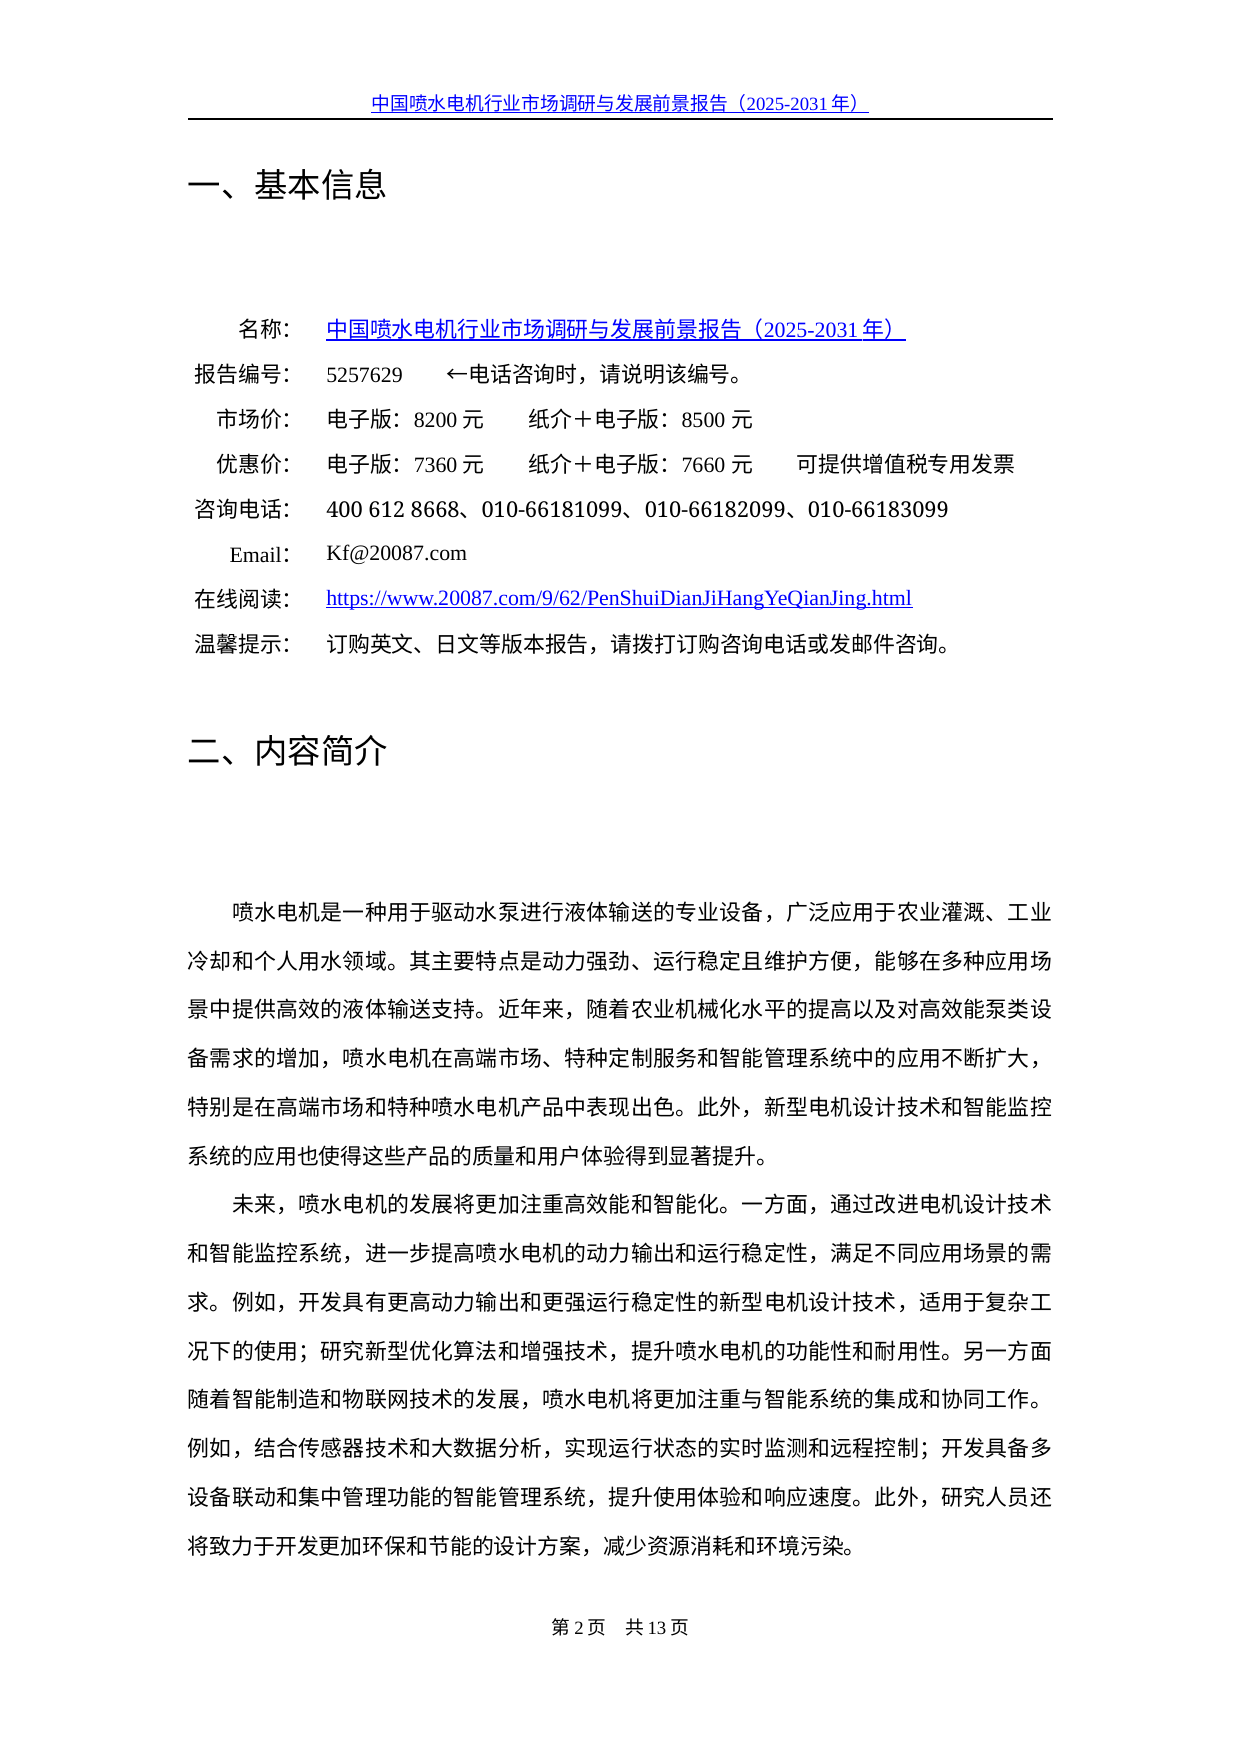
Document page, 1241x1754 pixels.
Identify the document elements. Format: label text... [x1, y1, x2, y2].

table_cell 优惠价： [167, 447, 315, 492]
table_header 名称： [167, 312, 315, 357]
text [187, 894, 1053, 1561]
table_cell 电子版：7360 元 纸介＋电子版：7660 元 可提供增值税专用发票 [315, 447, 1073, 492]
table_cell 报告编号： [167, 357, 315, 402]
table_cell 在线阅读： [167, 582, 315, 627]
table_cell 咨询电话： [167, 492, 315, 537]
table_cell 温馨提示： [167, 627, 315, 672]
table_cell 订购英文、日文等版本报告，请拨打订购咨询电话或发邮件咨询。 [315, 627, 1073, 672]
table_cell Kf@20087.com [315, 537, 1073, 582]
table_cell [315, 582, 1073, 627]
table_cell Email： [167, 537, 315, 582]
table_cell 5257629 ←电话咨询时，请说明该编号。 [315, 357, 1073, 402]
table_cell 市场价： [167, 402, 315, 447]
title 一、基本信息 [187, 150, 1053, 215]
title 二、内容简介 [187, 717, 1053, 782]
table_header 中国喷水电机行业市场调研与发展前景报告（2025-2031年） [315, 312, 1073, 357]
table_cell 400 612 8668、010-66181099、010-66182099、010-66183099 [315, 492, 1073, 537]
table_cell 电子版：8200 元 纸介＋电子版：8500 元 [315, 402, 1073, 447]
